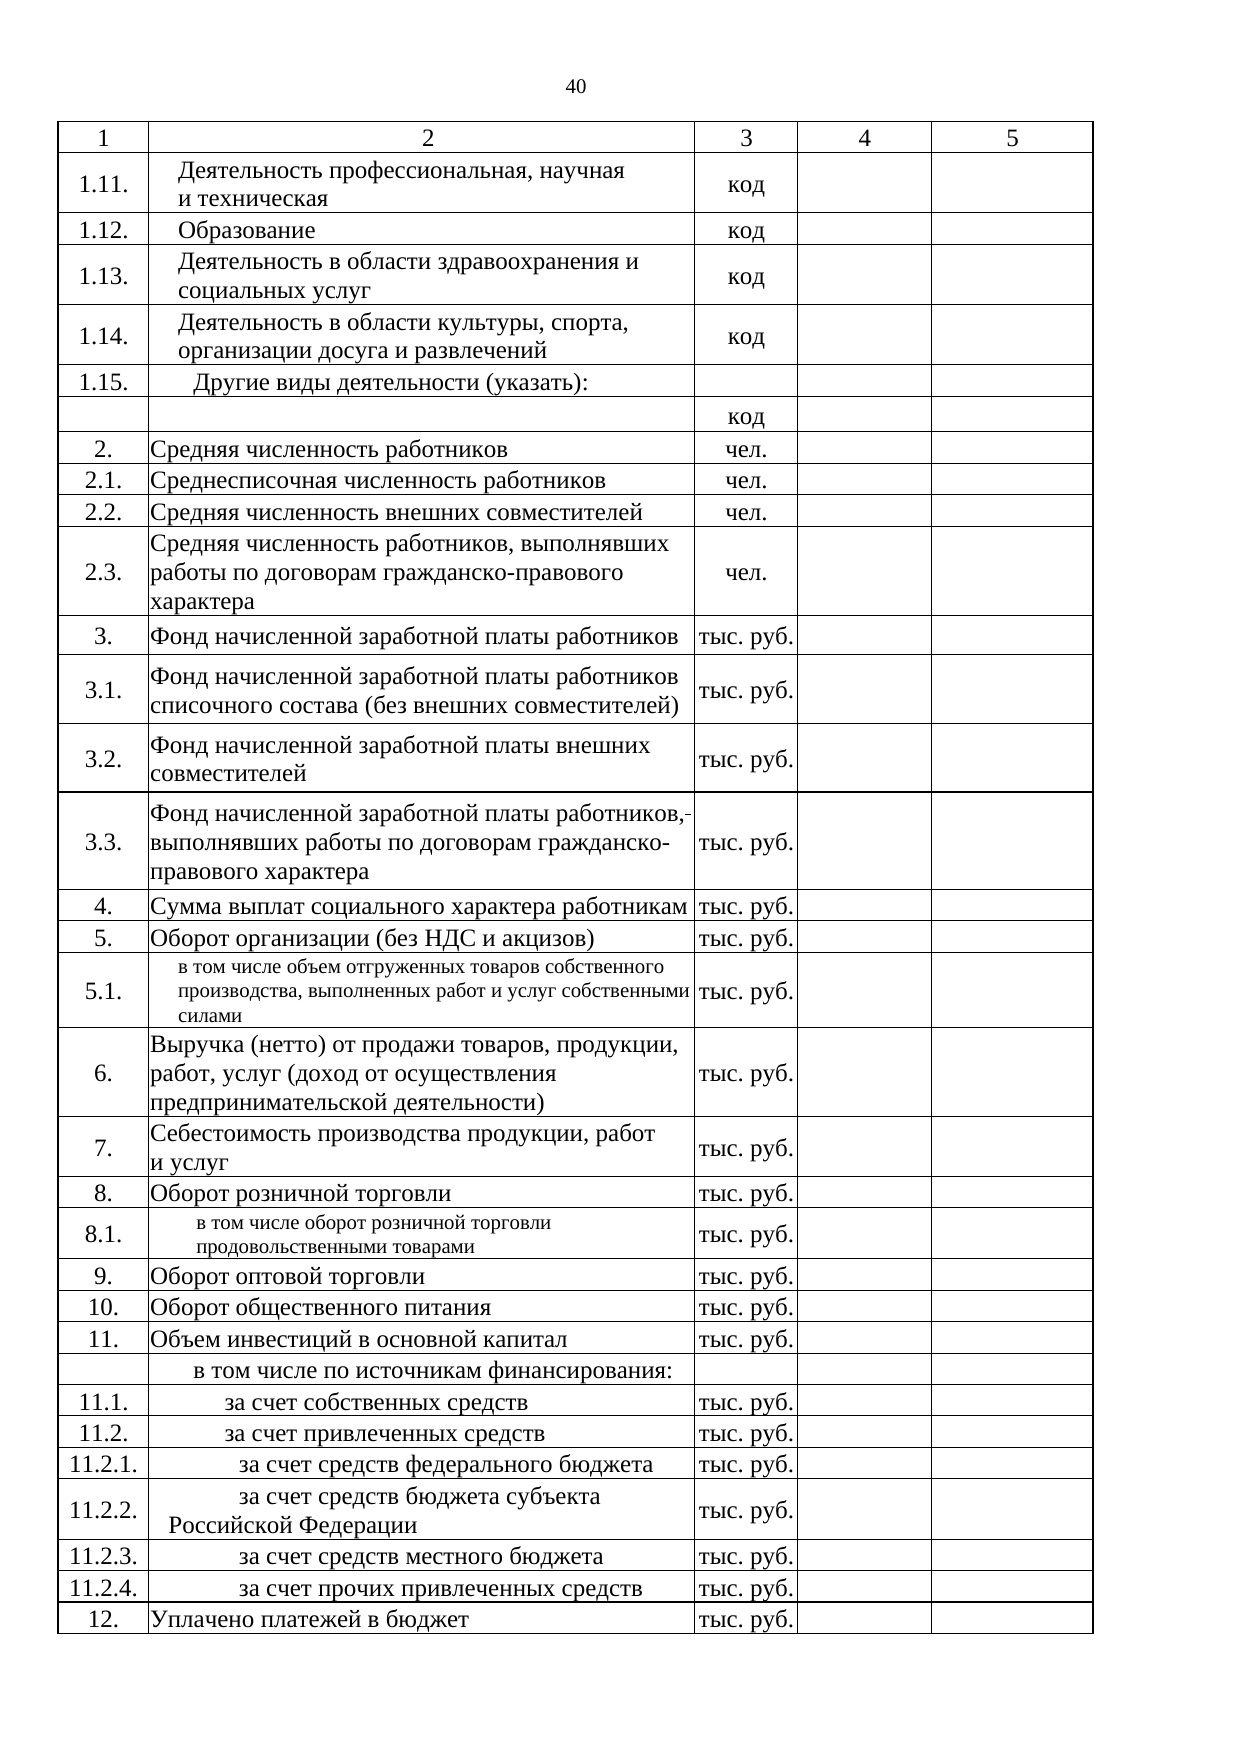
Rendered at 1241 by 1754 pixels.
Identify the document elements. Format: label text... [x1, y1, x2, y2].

table_cell [932, 1354, 1092, 1384]
table_cell тыс. руб. [695, 890, 797, 920]
table_cell [798, 953, 931, 1027]
table_cell Фонд начисленной заработной платы работников, выполнявших работы по договорам гражданско-правового характера [149, 793, 694, 889]
table_cell [798, 1354, 931, 1384]
table_cell [932, 245, 1092, 304]
table_cell [932, 616, 1092, 654]
table_cell 2.2. [59, 495, 148, 526]
table_cell Сумма выплат социального характера работникам [149, 890, 694, 920]
table_cell [1094, 1116, 1099, 1176]
table_cell за счет средств бюджета субъекта Российской Федерации [149, 1479, 694, 1538]
table_cell Деятельность профессиональная, научная и техническая [149, 153, 694, 212]
table_cell [1094, 431, 1099, 463]
table_cell 7. [59, 1117, 148, 1176]
table_cell [932, 1291, 1092, 1321]
table_cell в том числе оборот розничной торговли продовольственными товарами [149, 1208, 694, 1258]
table_cell 11. [59, 1322, 148, 1352]
table_cell [932, 1540, 1092, 1570]
table_cell [798, 1571, 931, 1601]
table_cell 2 [149, 122, 694, 152]
table_cell [798, 1117, 931, 1176]
table_cell [1094, 1539, 1099, 1570]
table_cell 11.2.1. [59, 1448, 148, 1478]
table_cell тыс. руб. [695, 1177, 797, 1207]
table_cell [798, 464, 931, 494]
table_cell [695, 1354, 797, 1384]
table_cell [1094, 304, 1099, 364]
table_cell [932, 1322, 1092, 1352]
table_cell [1094, 396, 1099, 431]
table_cell Образование [149, 213, 694, 244]
table_cell Себестоимость производства продукции, работ и услуг [149, 1117, 694, 1176]
table_cell Фонд начисленной заработной платы внешних совместителей [149, 724, 694, 791]
table_cell [798, 1322, 931, 1352]
table_cell 1 [59, 122, 148, 152]
table_cell Оборот оптовой торговли [149, 1259, 694, 1289]
table_cell [1094, 212, 1099, 244]
table_cell [932, 464, 1092, 494]
table_cell [1094, 1353, 1099, 1384]
table_cell [1094, 1384, 1099, 1415]
table_cell Деятельность в области здравоохранения и социальных услуг [149, 245, 694, 304]
table_cell [932, 953, 1092, 1027]
table_cell чел. [695, 432, 797, 463]
table_cell [1094, 791, 1099, 889]
table_cell код [695, 245, 797, 304]
table_cell Средняя численность внешних совместителей [149, 495, 694, 526]
table_cell [1094, 1258, 1099, 1289]
table_cell [798, 1028, 931, 1116]
table_cell [932, 495, 1092, 526]
table_cell Выручка (нетто) от продажи товаров, продукции, работ, услуг (доход от осуществления предпринимательской деятельности) [149, 1028, 694, 1116]
table_cell [932, 1571, 1092, 1601]
table_cell 5 [932, 122, 1092, 152]
table_cell [798, 432, 931, 463]
table_cell [1094, 1415, 1099, 1447]
table_cell [798, 213, 931, 244]
table_cell Деятельность в области культуры, спорта, организации досуга и развлечений [149, 305, 694, 364]
table_cell [932, 1177, 1092, 1207]
table_cell чел. [695, 495, 797, 526]
table_cell 11.2.3. [59, 1540, 148, 1570]
table_cell [1094, 1478, 1099, 1538]
table_cell 3.1. [59, 655, 148, 723]
table_cell код [695, 153, 797, 212]
table_cell [1094, 1290, 1099, 1321]
table_cell [798, 1416, 931, 1447]
table_cell [798, 1603, 931, 1633]
table_cell 6. [59, 1028, 148, 1116]
table_cell [932, 921, 1092, 952]
table_cell [1094, 1570, 1099, 1601]
table_cell [932, 1208, 1092, 1258]
table_cell 3 [695, 122, 797, 152]
table_cell тыс. руб. [695, 1322, 797, 1352]
table_cell 1.13. [59, 245, 148, 304]
table_cell [932, 213, 1092, 244]
table_cell [1094, 1321, 1099, 1352]
table_cell [798, 1291, 931, 1321]
table_cell [798, 365, 931, 396]
table_cell в том числе по источникам финансирования: [149, 1354, 694, 1384]
table_cell [798, 527, 931, 614]
table_cell [1094, 526, 1099, 614]
table_cell тыс. руб. [695, 1117, 797, 1176]
table_cell [1094, 463, 1099, 494]
table_cell [932, 432, 1092, 463]
table_cell 4 [798, 122, 931, 152]
table_cell тыс. руб. [695, 1208, 797, 1258]
table_cell [798, 1177, 931, 1207]
table_cell [798, 397, 931, 431]
table_cell [1094, 952, 1099, 1027]
table_cell чел. [695, 527, 797, 614]
table_cell [932, 793, 1092, 889]
table_cell тыс. руб. [695, 1416, 797, 1447]
table_cell [932, 305, 1092, 364]
table_cell [798, 655, 931, 723]
table_cell [1094, 1207, 1099, 1258]
table_cell [932, 1259, 1092, 1289]
table_cell [695, 365, 797, 396]
table_cell [932, 655, 1092, 723]
table_cell [932, 724, 1092, 791]
table_cell [798, 305, 931, 364]
table_cell [932, 890, 1092, 920]
table_cell код [695, 397, 797, 431]
table_cell 1.11. [59, 153, 148, 212]
table_cell [932, 527, 1092, 614]
table_cell 2.1. [59, 464, 148, 494]
table_cell [798, 495, 931, 526]
table_cell 1.12. [59, 213, 148, 244]
table_cell тыс. руб. [695, 1571, 797, 1601]
table_cell 11.2.2. [59, 1479, 148, 1538]
table_cell 5.1. [59, 953, 148, 1027]
table_cell [798, 245, 931, 304]
table_cell [798, 616, 931, 654]
table_cell 8.1. [59, 1208, 148, 1258]
table_cell в том числе объем отгруженных товаров собственного производства, выполненных работ и услуг собственными силами [149, 953, 694, 1027]
table_cell Другие виды деятельности (указать): [149, 365, 694, 396]
table_cell [932, 1117, 1092, 1176]
table_cell тыс. руб. [695, 1448, 797, 1478]
table_cell [1094, 1447, 1099, 1478]
table_cell тыс. руб. [695, 1291, 797, 1321]
table_cell [932, 1385, 1092, 1415]
table_cell [1094, 723, 1099, 791]
table_cell тыс. руб. [695, 1479, 797, 1538]
table_cell [798, 1479, 931, 1538]
table_cell тыс. руб. [695, 953, 797, 1027]
table_cell [798, 1259, 931, 1289]
table_cell [932, 1479, 1092, 1538]
table_cell [798, 1448, 931, 1478]
table_cell [932, 1028, 1092, 1116]
table_cell [1094, 1027, 1099, 1116]
table_cell [59, 1354, 148, 1384]
table_cell 5. [59, 921, 148, 952]
table_cell 9. [59, 1259, 148, 1289]
table_cell [932, 365, 1092, 396]
table_cell 3.2. [59, 724, 148, 791]
table_cell за счет собственных средств [149, 1385, 694, 1415]
table_cell тыс. руб. [695, 1259, 797, 1289]
table_cell 1.15. [59, 365, 148, 396]
table_cell за счет привлеченных средств [149, 1416, 694, 1447]
table_cell тыс. руб. [695, 655, 797, 723]
table_cell тыс. руб. [695, 724, 797, 791]
table_cell 2.3. [59, 527, 148, 614]
table_cell [149, 397, 694, 431]
table_cell 8. [59, 1177, 148, 1207]
table_cell 2. [59, 432, 148, 463]
table_cell 1.14. [59, 305, 148, 364]
table_cell код [695, 213, 797, 244]
table_cell [1094, 244, 1099, 304]
table_cell [1094, 654, 1099, 723]
table_cell тыс. руб. [695, 616, 797, 654]
table_cell 3. [59, 616, 148, 654]
table_cell 11.1. [59, 1385, 148, 1415]
table_cell Оборот организации (без НДС и акцизов) [149, 921, 694, 952]
table_cell [1094, 615, 1099, 654]
table_cell [1094, 920, 1099, 952]
table_cell [1094, 1176, 1099, 1207]
table_cell Фонд начисленной заработной платы работников [149, 616, 694, 654]
table_cell Оборот общественного питания [149, 1291, 694, 1321]
table_cell за счет прочих привлеченных средств [149, 1571, 694, 1601]
table_cell Средняя численность работников, выполнявших работы по договорам гражданско-правового характера [149, 527, 694, 614]
table_cell [798, 890, 931, 920]
table_cell [1094, 364, 1099, 396]
table_cell Оборот розничной торговли [149, 1177, 694, 1207]
table_cell 12. [59, 1603, 148, 1633]
table_cell [932, 1603, 1092, 1633]
table_cell [932, 1448, 1092, 1478]
table_cell [798, 921, 931, 952]
table_cell [1094, 889, 1099, 920]
table_cell тыс. руб. [695, 1603, 797, 1633]
table_cell за счет средств местного бюджета [149, 1540, 694, 1570]
table_cell тыс. руб. [695, 793, 797, 889]
table_cell [1094, 121, 1099, 152]
table_cell 4. [59, 890, 148, 920]
table_cell [1094, 494, 1099, 526]
table_cell тыс. руб. [695, 1540, 797, 1570]
table_cell [798, 1540, 931, 1570]
table_cell [932, 397, 1092, 431]
table_cell Уплачено платежей в бюджет [149, 1603, 694, 1633]
table_cell за счет средств федерального бюджета [149, 1448, 694, 1478]
table_cell 11.2. [59, 1416, 148, 1447]
table_cell 11.2.4. [59, 1571, 148, 1601]
table_cell [798, 724, 931, 791]
table_cell Средняя численность работников [149, 432, 694, 463]
table_cell [798, 1385, 931, 1415]
table_cell тыс. руб. [695, 921, 797, 952]
table_cell [932, 1416, 1092, 1447]
table_cell чел. [695, 464, 797, 494]
table_cell [798, 1208, 931, 1258]
table_cell тыс. руб. [695, 1385, 797, 1415]
table_cell [59, 397, 148, 431]
table_cell Среднесписочная численность работников [149, 464, 694, 494]
table_cell Объем инвестиций в основной капитал [149, 1322, 694, 1352]
table_cell [798, 153, 931, 212]
table_cell [798, 793, 931, 889]
table_cell Фонд начисленной заработной платы работников списочного состава (без внешних совместителей) [149, 655, 694, 723]
table_cell тыс. руб. [695, 1028, 797, 1116]
table_cell 3.3. [59, 793, 148, 889]
table_cell [1094, 152, 1099, 212]
table_cell [1094, 1601, 1099, 1633]
table_cell код [695, 305, 797, 364]
table_cell 10. [59, 1291, 148, 1321]
table_cell [932, 153, 1092, 212]
